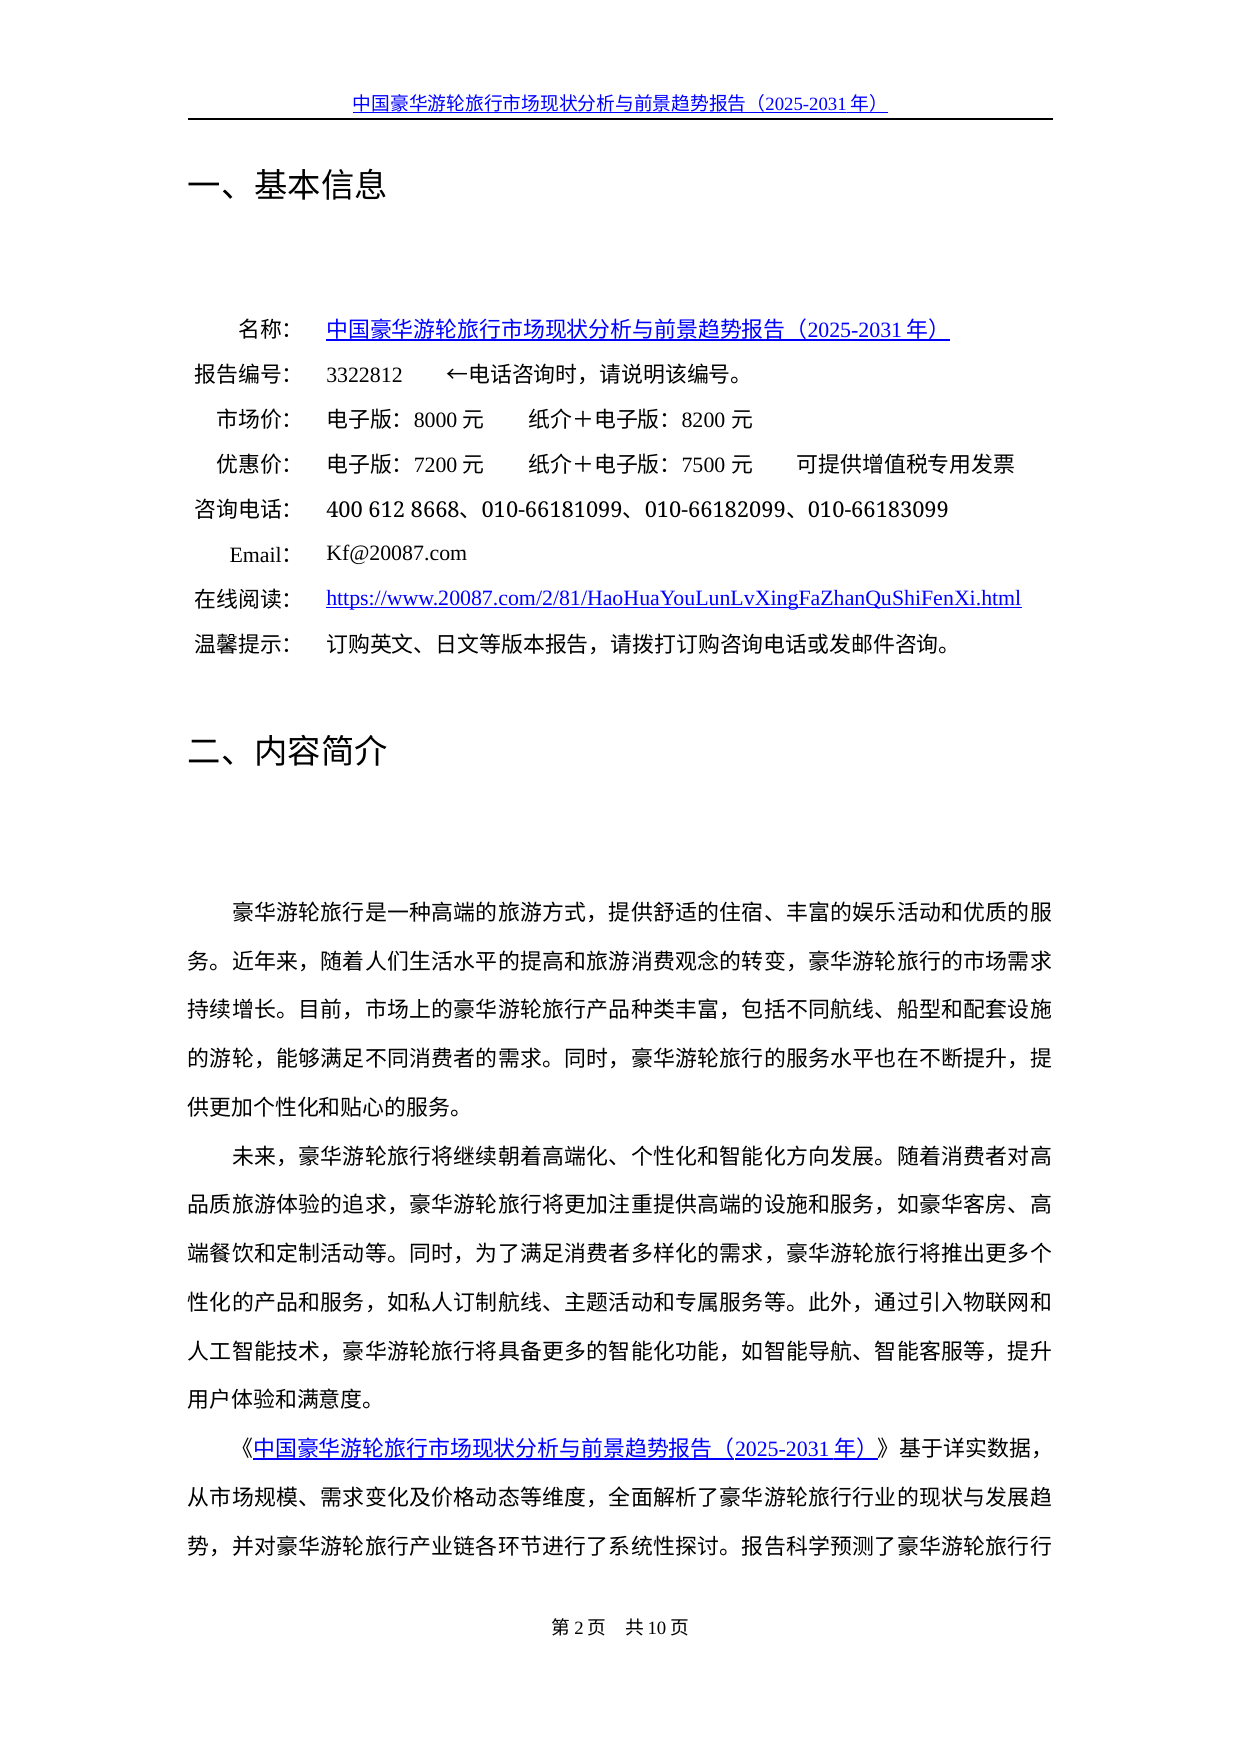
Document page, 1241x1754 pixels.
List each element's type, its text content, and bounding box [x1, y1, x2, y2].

table_cell 温馨提示： [167, 627, 315, 672]
title 一、基本信息 [187, 150, 1053, 215]
table_header 名称： [167, 312, 315, 357]
table_cell 电子版：8000 元 纸介＋电子版：8200 元 [315, 402, 1073, 447]
table_cell [315, 582, 1073, 627]
table_cell 市场价： [167, 402, 315, 447]
title 二、内容简介 [187, 717, 1053, 782]
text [187, 894, 1053, 1561]
table_cell 优惠价： [167, 447, 315, 492]
table_cell 订购英文、日文等版本报告，请拨打订购咨询电话或发邮件咨询。 [315, 627, 1073, 672]
table_cell Email： [167, 537, 315, 582]
table_header 中国豪华游轮旅行市场现状分析与前景趋势报告（2025-2031年） [315, 312, 1073, 357]
table_cell 400 612 8668、010-66181099、010-66182099、010-66183099 [315, 492, 1073, 537]
table_cell 在线阅读： [167, 582, 315, 627]
table_cell 电子版：7200 元 纸介＋电子版：7500 元 可提供增值税专用发票 [315, 447, 1073, 492]
table_cell 报告编号： [167, 357, 315, 402]
table_cell Kf@20087.com [315, 537, 1073, 582]
table_cell 咨询电话： [167, 492, 315, 537]
table_cell 3322812 ←电话咨询时，请说明该编号。 [315, 357, 1073, 402]
